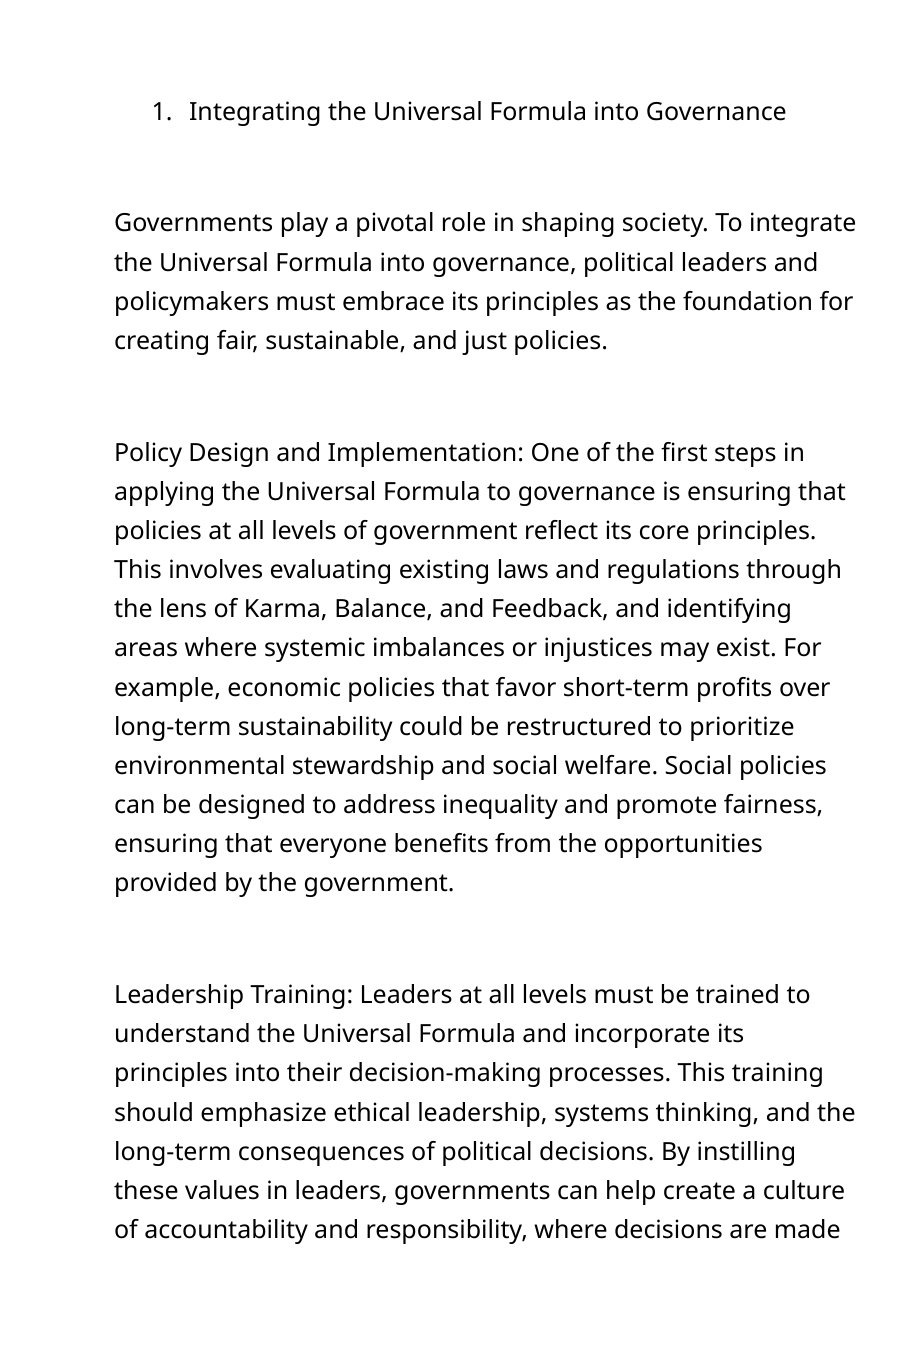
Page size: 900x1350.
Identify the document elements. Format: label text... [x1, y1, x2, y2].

text Governments play a pivotal role in shaping society. To integrate the Universal Formula into governance, political leaders and policymakers must embrace its principles as the foundation for creating fair, sustainable, and just policies. [114, 205, 862, 357]
list Integrating the Universal Formula into Governance [151, 93, 862, 127]
text Policy Design and Implementation: One of the first steps in applying the Universal Formula to governance is ensuring that policies at all levels of government reflect its core principles. This involves evaluating existing laws and regulations through the lens of Karma, Balance, and Feedback, and identifying areas where systemic imbalances or injustices may exist. For example, economic policies that favor short-term profits over long-term sustainability could be restructured to prioritize environmental stewardship and social welfare. Social policies can be designed to address inequality and promote fairness, ensuring that everyone benefits from the opportunities provided by the government. [114, 434, 862, 899]
